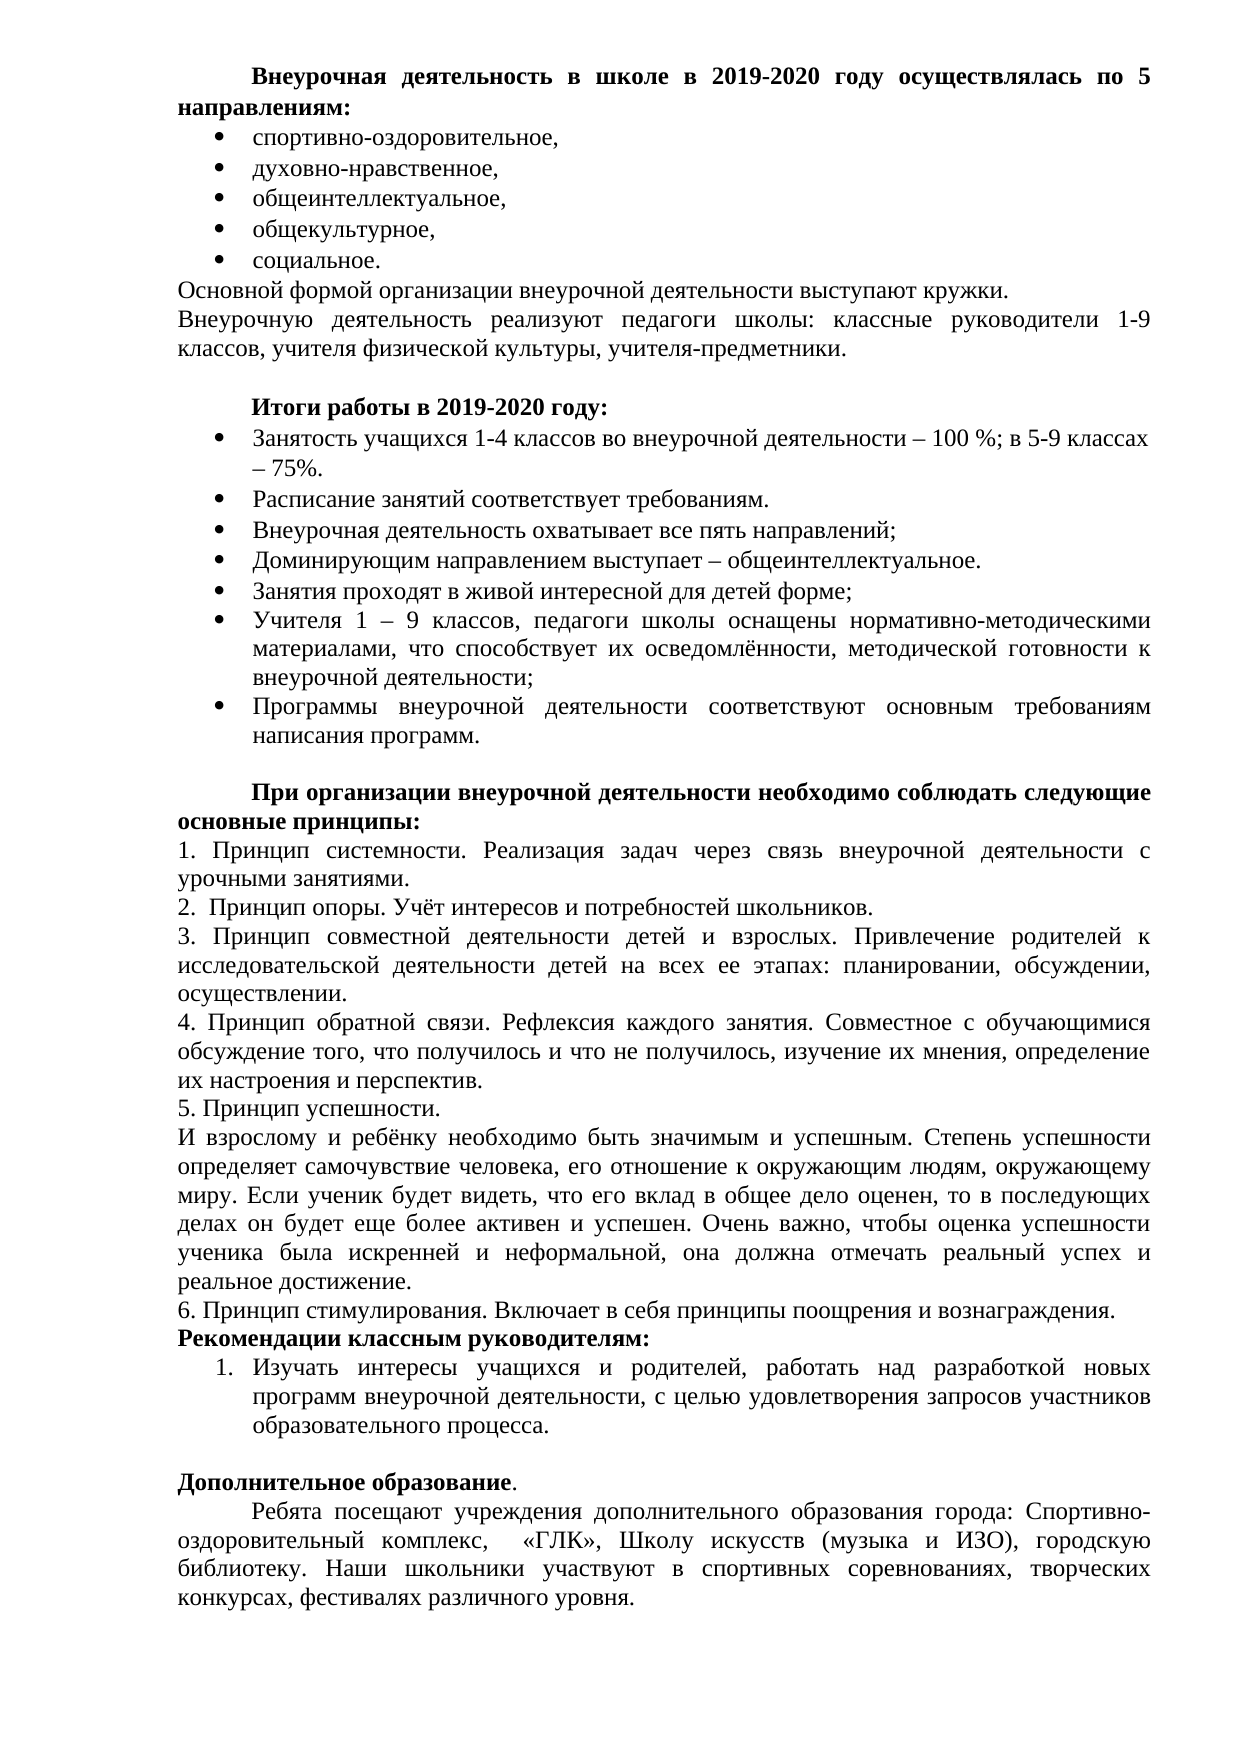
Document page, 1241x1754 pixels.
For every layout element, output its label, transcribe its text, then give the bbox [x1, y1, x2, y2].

text 1. Принцип системности. Реализация задач через связь внеурочной деятельности с урочными занятиями. [177, 835, 1152, 892]
list Расписание занятий соответствует требованиям. [215, 482, 1152, 513]
list спортивно-оздоровительное, [215, 120, 1152, 151]
text Рекомендации классным руководителям: [177, 1323, 1152, 1352]
text При организации внеурочной деятельности необходимо соблюдать следующие основные принципы: [177, 777, 1152, 835]
list Занятия проходят в живой интересной для детей форме; [215, 574, 1152, 605]
list духовно-нравственное, [215, 151, 1152, 182]
text 2. Принцип опоры. Учёт интересов и потребностей школьников. [177, 892, 1152, 921]
text 6. Принцип стимулирования. Включает в себя принципы поощрения и вознаграждения. [177, 1295, 1152, 1323]
list Внеурочная деятельность охватывает все пять направлений; [215, 513, 1152, 543]
text Ребята посещают учреждения дополнительного образования города: Спортивно-оздоровительный комплекс, «ГЛК», Школу искусств (музыка и ИЗО), городскую библиотеку. Наши школьники участвуют в спортивных соревнованиях, творческих конкурсах, фестивалях различного уровня. [177, 1496, 1152, 1611]
list Занятость учащихся 1-4 классов во внеурочной деятельности – 100 %; в 5-9 классах – 75%. [215, 421, 1152, 482]
text 5. Принцип успешности. [177, 1093, 1152, 1122]
text 4. Принцип обратной связи. Рефлексия каждого занятия. Совместное с обучающимися обсуждение того, что получилось и что не получилось, изучение их мнения, определение их настроения и перспектив. [177, 1007, 1152, 1093]
list социальное. [215, 243, 1152, 273]
text Основной формой организации внеурочной деятельности выступают кружки. [177, 273, 1152, 304]
text Внеурочную деятельность реализуют педагоги школы: классные руководители 1-9 классов, учителя физической культуры, учителя-предметники. [177, 304, 1152, 362]
text Дополнительное образование. [177, 1467, 1152, 1496]
list Учителя 1 – 9 классов, педагоги школы оснащены нормативно-методическими материалами, что способствует их осведомлённости, методической готовности к внеурочной деятельности; [215, 605, 1152, 691]
list Программы внеурочной деятельности соответствуют основным требованиям написания программ. [215, 691, 1152, 748]
text Итоги работы в 2019-2020 году: [177, 390, 1152, 421]
list Изучать интересы учащихся и родителей, работать над разработкой новых программ внеурочной деятельности, с целью удовлетворения запросов участников образовательного процесса. [215, 1352, 1152, 1438]
text И взрослому и ребёнку необходимо быть значимым и успешным. Степень успешности определяет самочувствие человека, его отношение к окружающим людям, окружающему миру. Если ученик будет видеть, что его вклад в общее дело оценен, то в последующих делах он будет еще более активен и успешен. Очень важно, чтобы оценка успешности ученика была искренней и неформальной, она должна отмечать реальный успех и реальное достижение. [177, 1122, 1152, 1295]
list общекультурное, [215, 212, 1152, 243]
text Внеурочная деятельность в школе в 2019-2020 году осуществлялась по 5 направлениям: [177, 59, 1152, 120]
list общеинтеллектуальное, [215, 182, 1152, 212]
text 3. Принцип совместной деятельности детей и взрослых. Привлечение родителей к исследовательской деятельности детей на всех ее этапах: планировании, обсуждении, осуществлении. [177, 921, 1152, 1007]
list Доминирующим направлением выступает – общеинтеллектуальное. [215, 543, 1152, 574]
